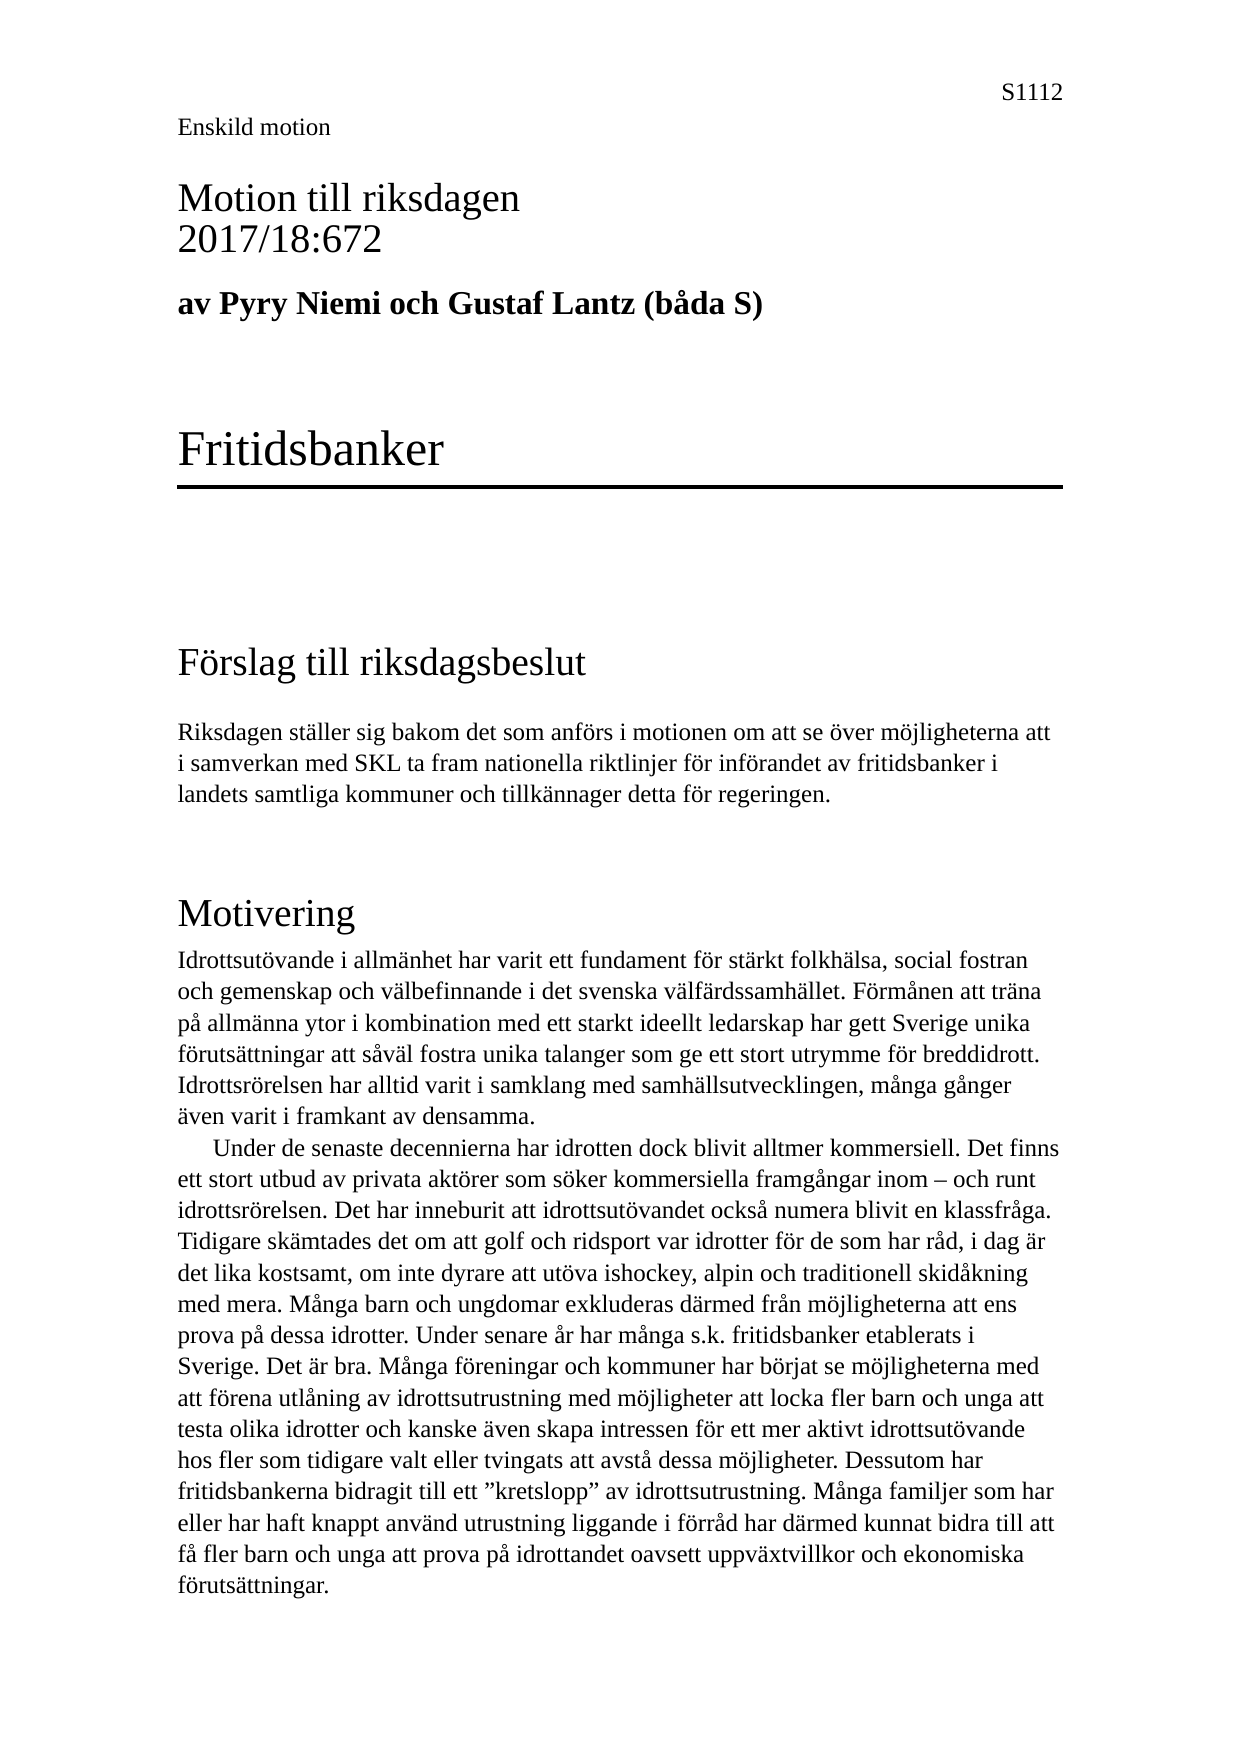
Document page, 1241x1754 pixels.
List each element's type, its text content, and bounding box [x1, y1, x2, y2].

text Idrottsutövande i allmänhet har varit ett fundament för stärkt folkhälsa, social fostran och gemenskap och välbefinnande i det svenska välfärdssamhället. Förmånen att träna på allmänna ytor i kombination med ett starkt ideellt ledarskap har gett Sverige unika förutsättningar att såväl fostra unika talanger som ge ett stort utrymme för breddidrott. Idrottsrörelsen har alltid varit i samklang med samhällsutvecklingen, många gånger även varit i framkant av densamma. [177, 943, 1063, 1130]
text Under de senaste decennierna har idrotten dock blivit alltmer kommersiell. Det finns ett stort utbud av privata aktörer som söker kommersiella framgångar inom – och runt idrottsrörelsen. Det har inneburit att idrottsutövandet också numera blivit en klassfråga. Tidigare skämtades det om att golf och ridsport var idrotter för de som har råd, i dag är det lika kostsamt, om inte dyrare att utöva ishockey, alpin och traditionell skidåkning med mera. Många barn och ungdomar exkluderas därmed från möjligheterna att ens prova på dessa idrotter. Under senare år har många s.k. fritidsbanker etablerats i Sverige. Det är bra. Många föreningar och kommuner har börjat se möjligheterna med att förena utlåning av idrottsutrustning med möjligheter att locka fler barn och unga att testa olika idrotter och kanske även skapa intressen för ett mer aktivt idrottsutövande hos fler som tidigare valt eller tvingats att avstå dessa möjligheter. Dessutom har fritidsbankerna bidragit till ett ”kretslopp” av idrottsutrustning. Många familjer som har eller har haft knappt använd utrustning liggande i förråd har därmed kunnat bidra till att få fler barn och unga att prova på idrottandet oavsett uppväxtvillkor och ekonomiska förutsättningar. [177, 1130, 1063, 1599]
